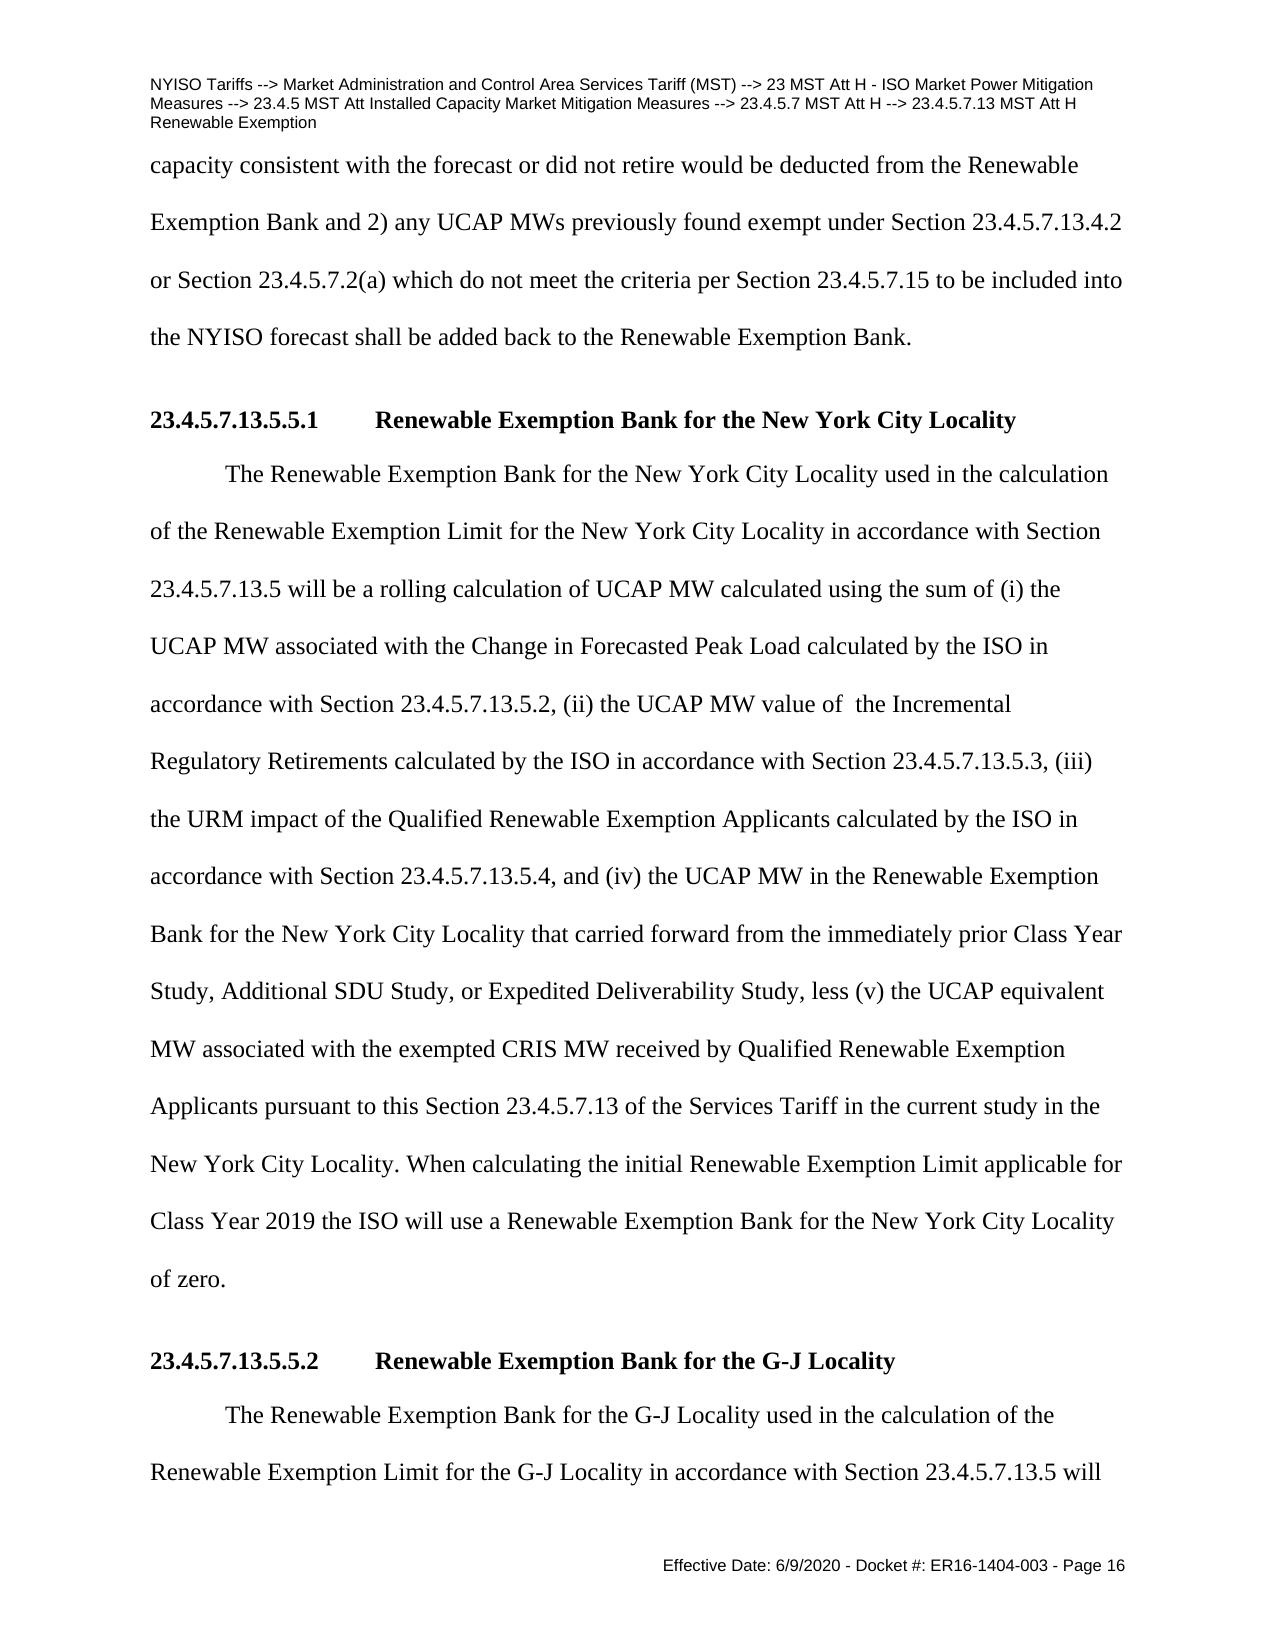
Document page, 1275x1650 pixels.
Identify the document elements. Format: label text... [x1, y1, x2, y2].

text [150, 150, 1125, 351]
text 23.4.5.7.13.5.5.2 Renewable Exemption Bank for the G-J Locality [150, 1346, 1125, 1375]
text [150, 1400, 1125, 1486]
text The Renewable Exemption Bank for the New York City Locality used in the calculation of the Renewable Exemption Limit for the New York City Locality in accordance with Section 23.4.5.7.13.5 will be a rolling calculation of UCAP MW calculated using the sum of (i) the UCAP MW associated with the Change in Forecasted Peak Load calculated by the ISO in accordance with Section 23.4.5.7.13.5.2, (ii) the UCAP MW value of the Incremental Regulatory Retirements calculated by the ISO in accordance with Section 23.4.5.7.13.5.3, (iii) the URM impact of the Qualified Renewable Exemption Applicants calculated by the ISO in accordance with Section 23.4.5.7.13.5.4, and (iv) the UCAP MW in the Renewable Exemption Bank for the New York City Locality that carried forward from the immediately prior Class Year Study, Additional SDU Study, or Expedited Deliverability Study, less (v) the UCAP equivalent MW associated with the exempted CRIS MW received by Qualified Renewable Exemption Applicants pursuant to this Section 23.4.5.7.13 of the Services Tariff in the current study in the New York City Locality. When calculating the initial Renewable Exemption Limit applicable for Class Year 2019 the ISO will use a Renewable Exemption Bank for the New York City Locality of zero. [150, 459, 1125, 1292]
text 23.4.5.7.13.5.5.1 Renewable Exemption Bank for the New York City Locality [150, 405, 1125, 434]
